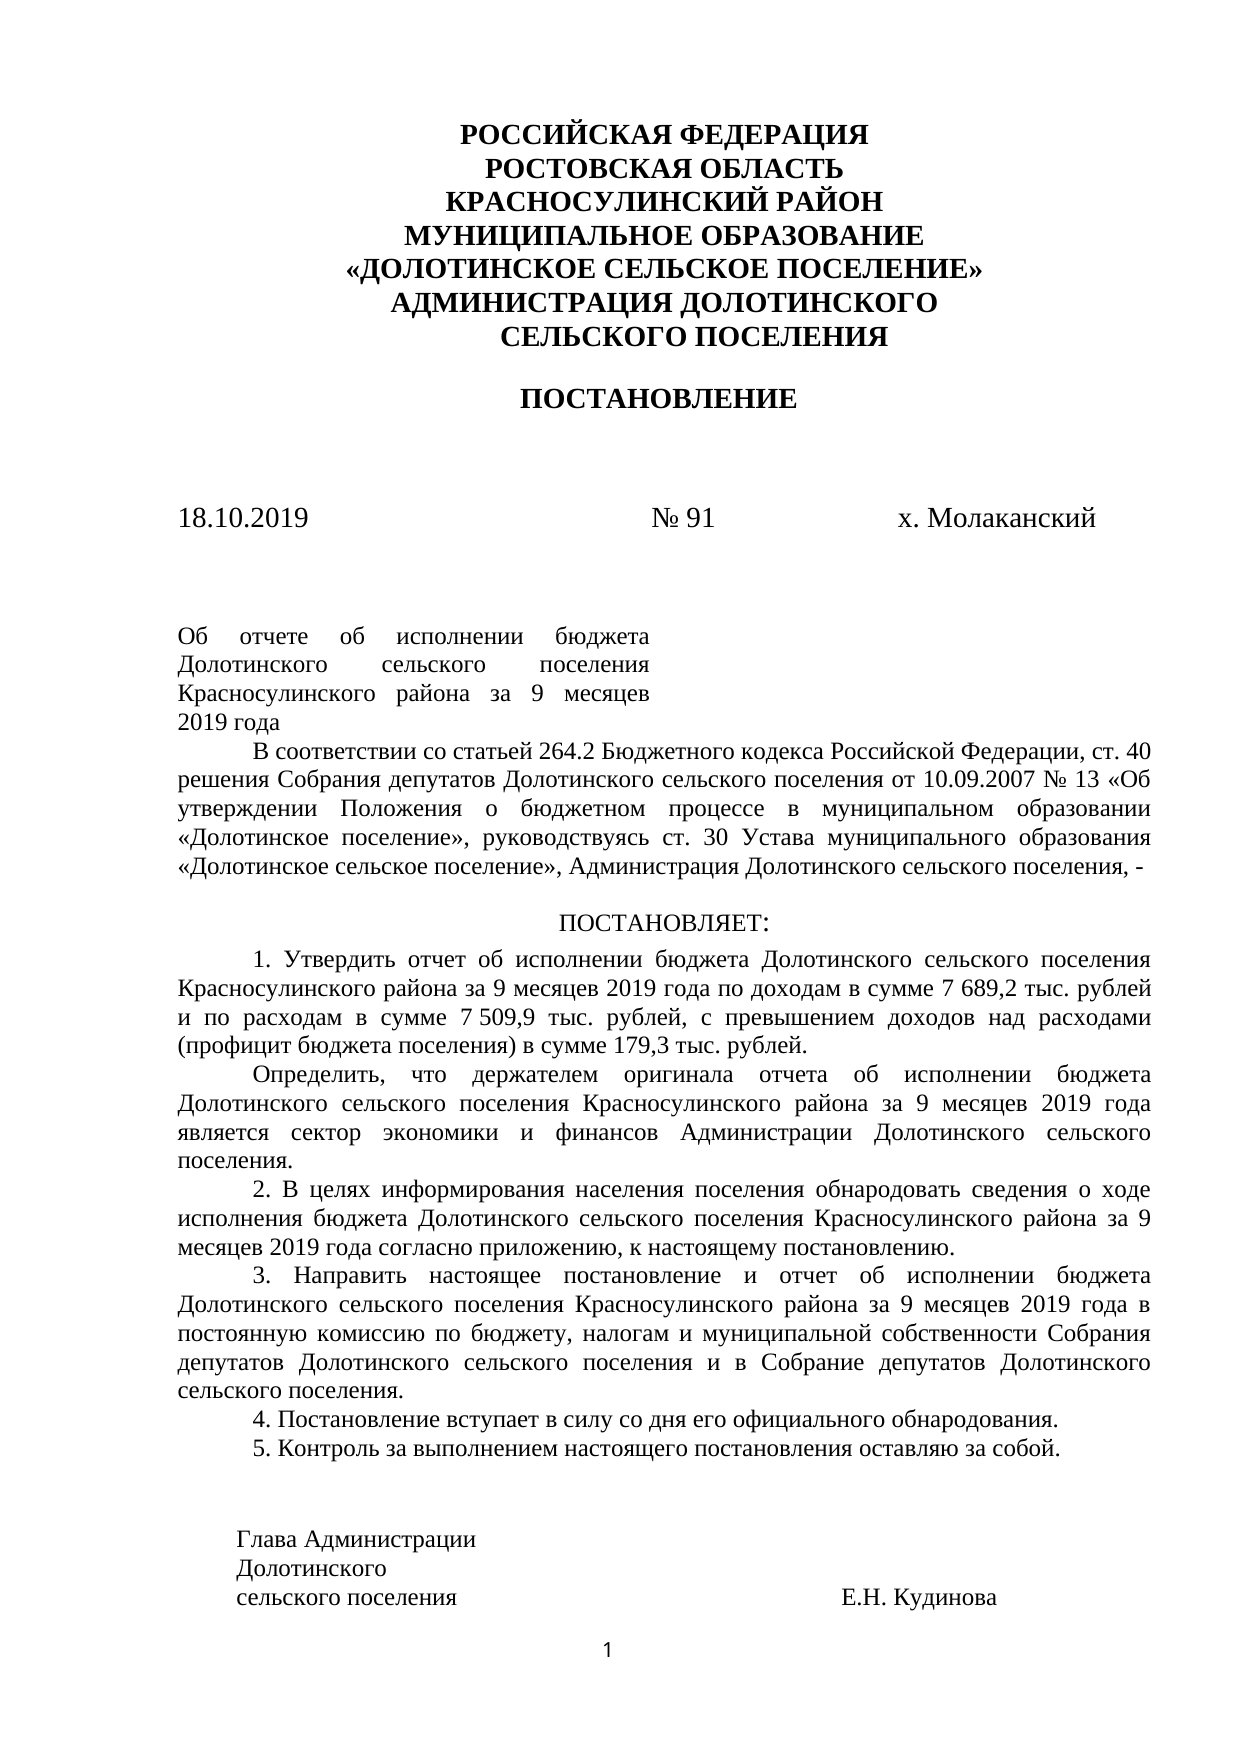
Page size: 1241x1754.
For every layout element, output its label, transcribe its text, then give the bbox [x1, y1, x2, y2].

text Определить, что держателем оригинала отчета об исполнении бюджета Долотинского сельского поселения Красносулинского района за 9 месяцев 2019 года является сектор экономики и финансов Администрации Долотинского сельского поселения. [177, 1059, 1152, 1174]
text ПОСТАНОВЛЯЕТ: [177, 904, 1152, 938]
text МУНИЦИПАЛЬНОЕ ОБРАЗОВАНИЕ [177, 218, 1152, 252]
text КРАСНОСУЛИНСКИЙ РАЙОН [177, 184, 1152, 218]
text 5. Контроль за выполнением настоящего постановления оставляю за собой. [177, 1433, 1152, 1462]
text АДМИНИСТРАЦИЯ ДОЛОТИНСКОГО [177, 285, 1152, 319]
text Долотинского [236, 1553, 1152, 1582]
text В соответствии со статьей 264.2 Бюджетного кодекса Российской Федерации, ст. 40 решения Собрания депутатов Долотинского сельского поселения от 10.09.2007 № 13 «Об утверждении Положения о бюджетном процессе в муниципальном образовании «Долотинское поселение», руководствуясь ст. 30 Устава муниципального образования «Долотинское сельское поселение», Администрация Долотинского сельского поселения, - [177, 736, 1152, 879]
text «ДОЛОТИНСКОЕ СЕЛЬСКОЕ ПОСЕЛЕНИЕ» [177, 252, 1152, 285]
text 18.10.2019 № 91 х. Молаканский [177, 500, 1152, 533]
text ПОСТАНОВЛЕНИЕ [177, 381, 1152, 414]
text 1. Утвердить отчет об исполнении бюджета Долотинского сельского поселения Красносулинского района за 9 месяцев 2019 года по доходам в сумме 7 689,2 тыс. рублей и по расходам в сумме 7 509,9 тыс. рублей, с превышением доходов над расходами (профицит бюджета поселения) в сумме 179,3 тыс. рублей. [177, 944, 1152, 1059]
text Об отчете об исполнении бюджета Долотинского сельского поселения Красносулинского района за 9 месяцев 2019 года [177, 621, 650, 736]
text СЕЛЬСКОГО ПОСЕЛЕНИЯ [177, 319, 1152, 352]
text Глава Администрации [236, 1495, 1152, 1553]
text РОССИЙСКАЯ ФЕДЕРАЦИЯ [177, 117, 1152, 151]
text 4. Постановление вступает в силу со дня его официального обнародования. [177, 1404, 1152, 1433]
text сельского поселения Е.Н. Кудинова [236, 1582, 1152, 1610]
text 2. В целях информирования населения поселения обнародовать сведения о ходе исполнения бюджета Долотинского сельского поселения Красносулинского района за 9 месяцев 2019 года согласно приложению, к настоящему постановлению. [177, 1174, 1152, 1261]
text РОСТОВСКАЯ ОБЛАСТЬ [177, 151, 1152, 184]
text 3. Направить настоящее постановление и отчет об исполнении бюджета Долотинского сельского поселения Красносулинского района за 9 месяцев 2019 года в постоянную комиссию по бюджету, налогам и муниципальной собственности Собрания депутатов Долотинского сельского поселения и в Собрание депутатов Долотинского сельского поселения. [177, 1261, 1152, 1404]
